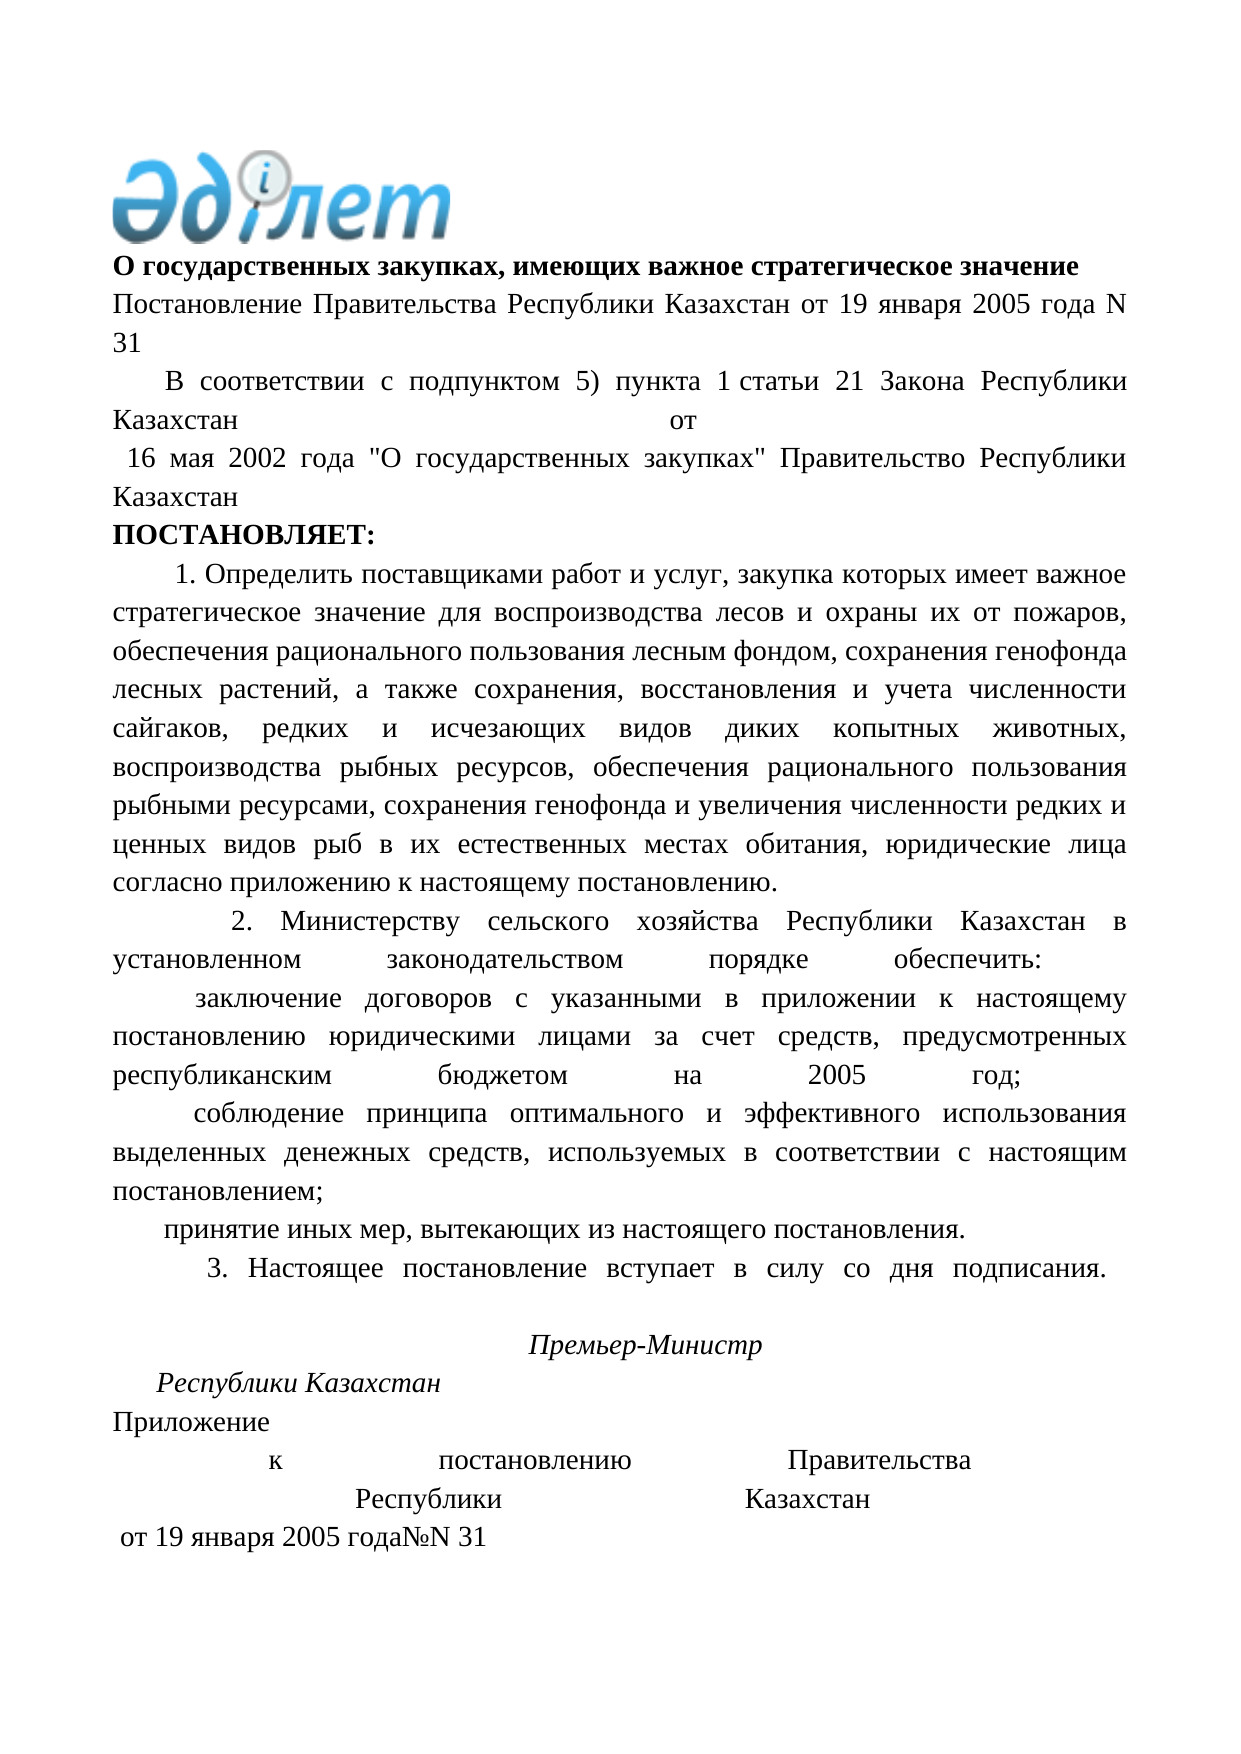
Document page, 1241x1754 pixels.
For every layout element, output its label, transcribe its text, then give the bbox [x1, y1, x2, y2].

text 1. Определить поставщиками работ и услуг, закупка которых имеет важное стратегическое значение для воспроизводства лесов и охраны их от пожаров, обеспечения рационального пользования лесным фондом, сохранения генофонда лесных растений, а также сохранения, восстановления и учета численности сайгаков, редких и исчезающих видов диких копытных животных, воспроизводства рыбных ресурсов, обеспечения рационального пользования рыбными ресурсами, сохранения генофонда и увеличения численности редких и ценных видов рыб в их естественных местах обитания, юридические лица согласно приложению к настоящему постановлению. [112, 556, 1128, 898]
picture [112, 150, 451, 244]
text О государственных закупках, имеющих важное стратегическое значение [112, 248, 1128, 281]
text 3. Настоящее постановление вступает в силу со дня подписания. Премьер-Министр Республики Казахстан [112, 1250, 1128, 1399]
text Приложение к постановлению Правительства Республики Казахстан от 19 января 2005 года№N 31 [112, 1404, 1128, 1553]
text В соответствии с подпунктом 5) пункта 1 статьи 21 Закона Республики Казахстан от 16 мая 2002 года "О государственных закупках" Правительство Республики Казахстан ПОСТАНОВЛЯЕТ: [112, 363, 1128, 551]
text 2. Министерству сельского хозяйства Республики Казахстан в установленном законодательством порядке обеспечить: заключение договоров с указанными в приложении к настоящему постановлению юридическими лицами за счет средств, предусмотренных республиканским бюджетом на 2005 год; соблюдение принципа оптимального и эффективного использования выделенных денежных средств, используемых в соответствии с настоящим постановлением; принятие иных мер, вытекающих из настоящего постановления. [112, 903, 1128, 1245]
text Постановление Правительства Республики Казахстан от 19 января 2005 года N 31 [112, 286, 1128, 358]
